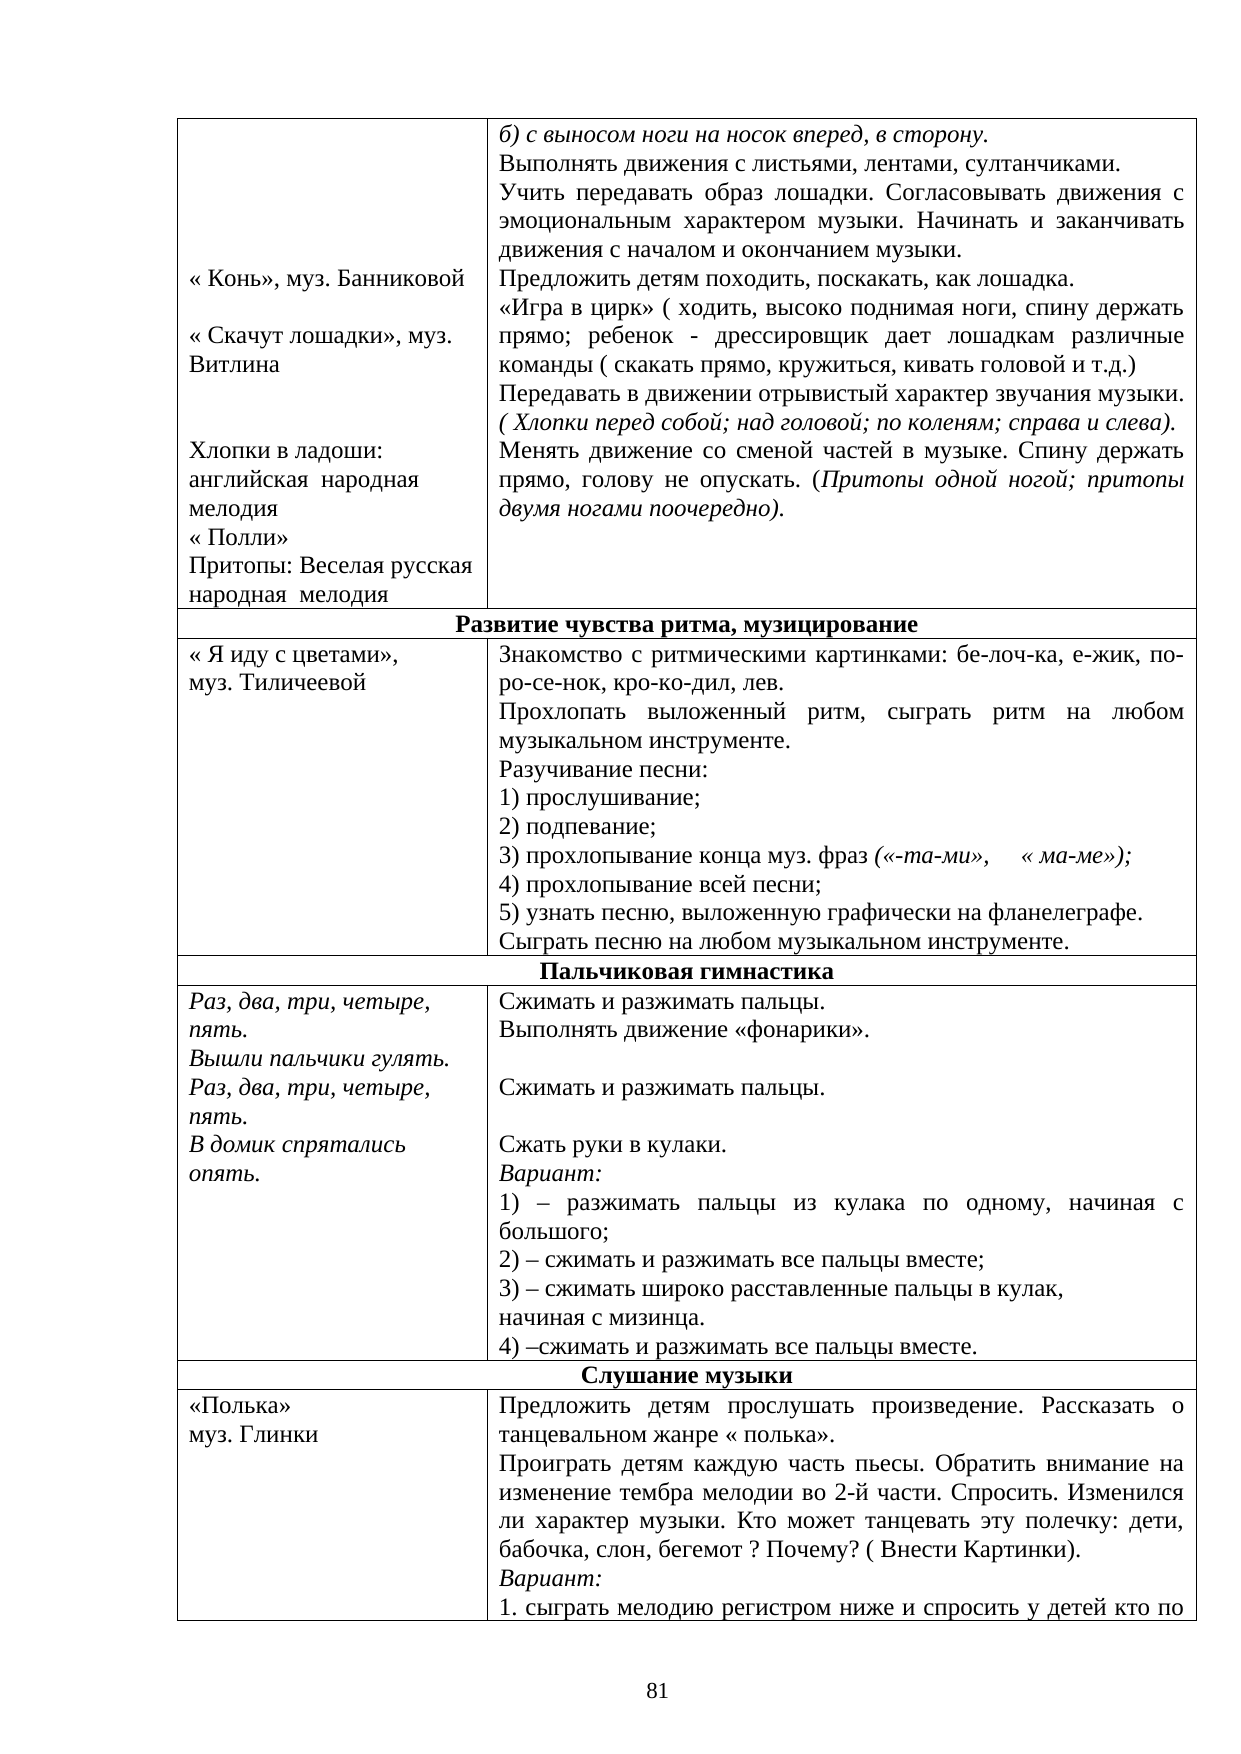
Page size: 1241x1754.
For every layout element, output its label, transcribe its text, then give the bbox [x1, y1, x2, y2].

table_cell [488, 119, 1196, 608]
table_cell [178, 1390, 487, 1620]
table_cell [488, 1390, 1196, 1620]
table_cell Знакомство с ритмическими картинками: бе-лоч-ка, е-жик, по-ро-се-нок, кро-ко-дил, лев. Прохлопать выложенный ритм, сыграть ритм на любом музыкальном инструменте. Разучивание песни: 1) прослушивание; 2) подпевание; 3) прохлопывание конца муз. фраз («-та-ми», « ма-ме»); 4) прохлопывание всей песни; 5) узнать песню, выложенную графически на фланелеграфе. Сыграть песню на любом музыкальном инструменте. [488, 639, 1196, 955]
table_cell Раз, два, три, четыре, пять. Вышли пальчики гулять. Раз, два, три, четыре, пять. В домик спрятались опять. [178, 986, 487, 1359]
table_cell Сжимать и разжимать пальцы. Выполнять движение «фонарики». Сжимать и разжимать пальцы. Сжать руки в кулаки. Вариант: 1) – разжимать пальцы из кулака по одному, начиная с большого; 2) – сжимать и разжимать все пальцы вместе; 3) – сжимать широко расставленные пальцы в кулак, начиная с мизинца. 4) –сжимать и разжимать все пальцы вместе. [488, 986, 1196, 1359]
table_cell Развитие чувства ритма, музицирование [178, 609, 1196, 638]
table_cell « Я иду с цветами», муз. Тиличеевой [178, 639, 487, 955]
table_cell Пальчиковая гимнастика [178, 956, 1196, 985]
table_cell Слушание музыки [178, 1361, 1196, 1389]
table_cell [178, 119, 487, 608]
